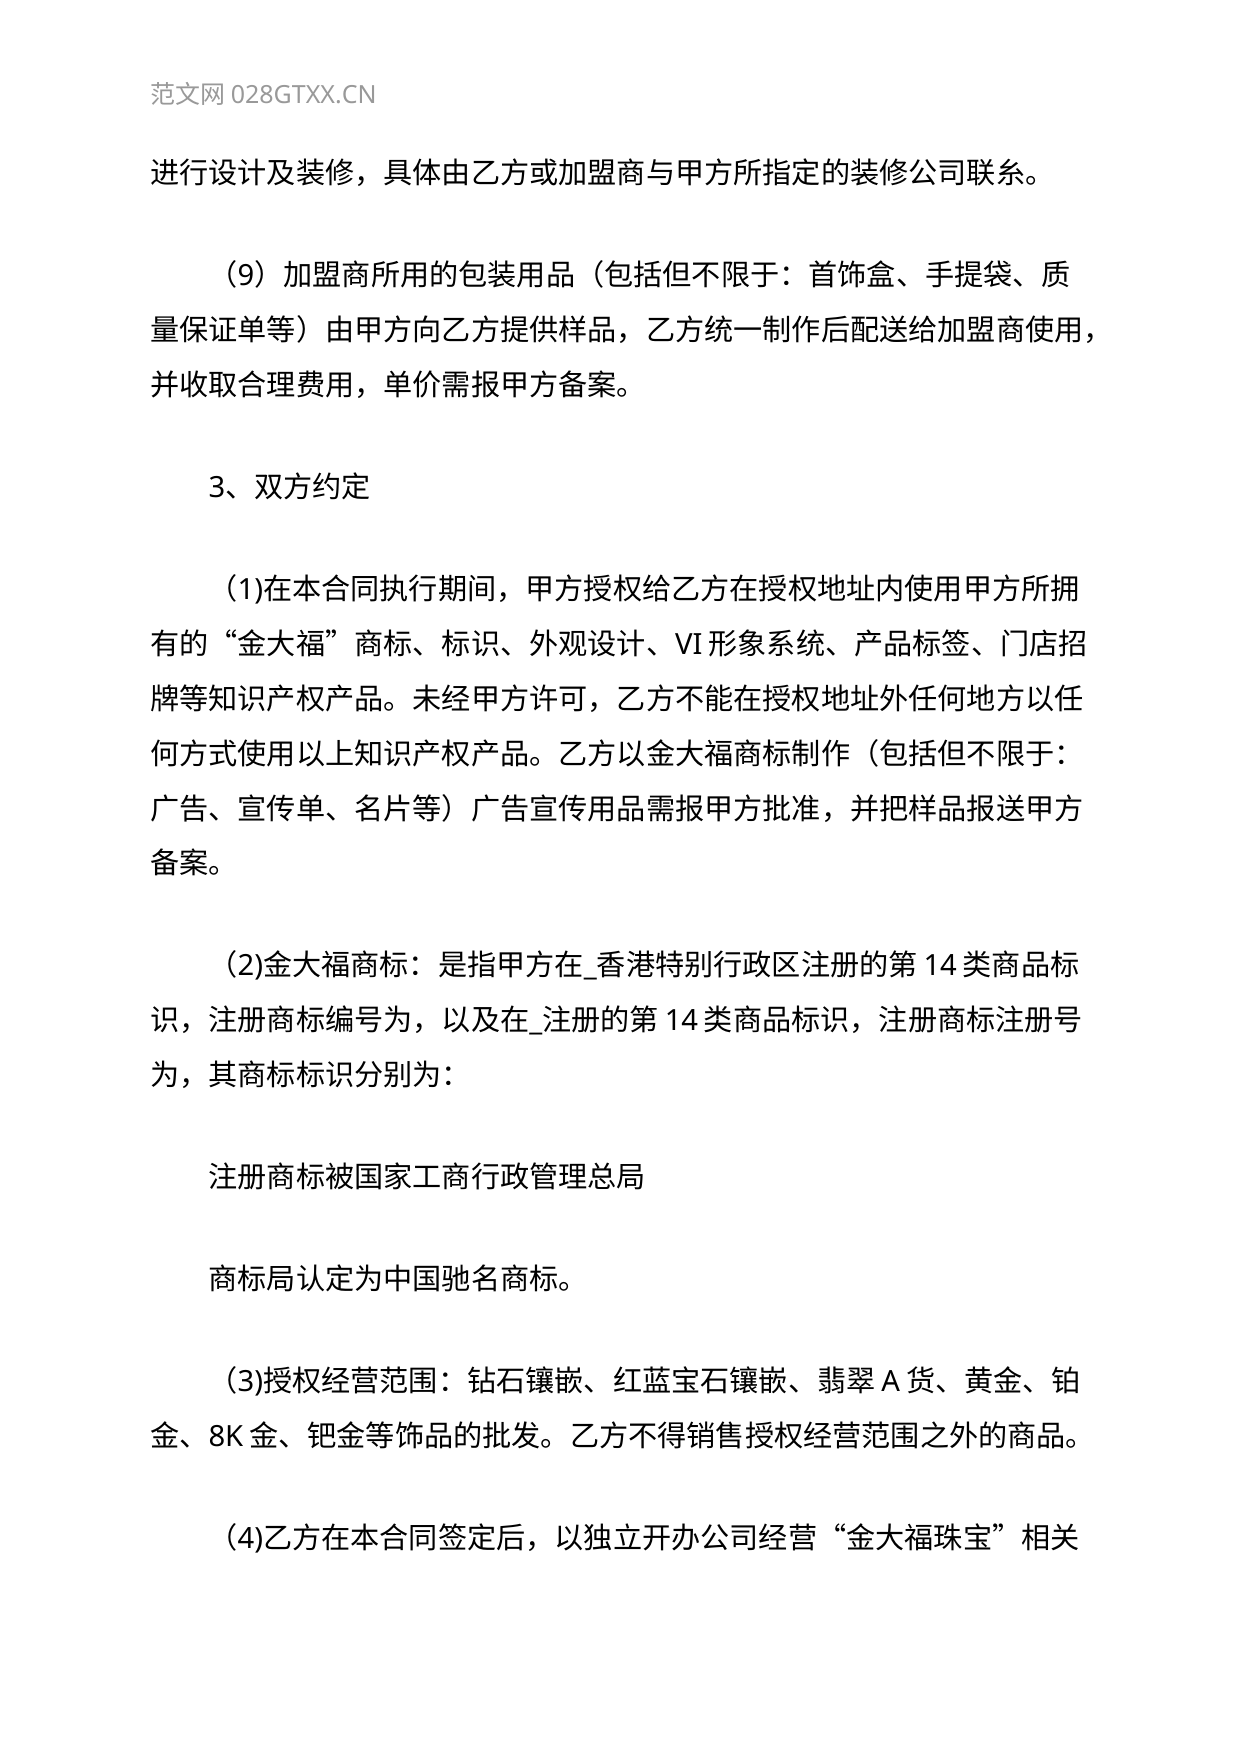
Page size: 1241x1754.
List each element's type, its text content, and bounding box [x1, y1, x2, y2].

text 商标局认定为中国驰名商标。 [150, 1255, 1090, 1298]
text （3)授权经营范围：钻石镶嵌、红蓝宝石镶嵌、翡翠A货、黄金、铂金、8K金、钯金等饰品的批发。乙方不得销售授权经营范围之外的商品。 [150, 1357, 1090, 1454]
text 注册商标被国家工商行政管理总局 [150, 1154, 1090, 1196]
text 3、双方约定 [150, 463, 1090, 506]
text （1)在本合同执行期间，甲方授权给乙方在授权地址内使用甲方所拥有的“金大福”商标、标识、外观设计、VI形象系统、产品标签、门店招牌等知识产权产品。未经甲方许可，乙方不能在授权地址外任何地方以任何方式使用以上知识产权产品。乙方以金大福商标制作（包括但不限于：广告、宣传单、名片等）广告宣传用品需报甲方批准，并把样品报送甲方备案。 [150, 565, 1090, 882]
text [150, 150, 1090, 192]
text （2)金大福商标：是指甲方在_香港特别行政区注册的第14类商品标识，注册商标编号为，以及在_注册的第14类商品标识，注册商标注册号为，其商标标识分别为： [150, 942, 1090, 1094]
text （9）加盟商所用的包装用品（包括但不限于：首饰盒、手提袋、质量保证单等）由甲方向乙方提供样品，乙方统一制作后配送给加盟商使用，并收取合理费用，单价需报甲方备案。 [150, 252, 1090, 404]
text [150, 1514, 1090, 1557]
